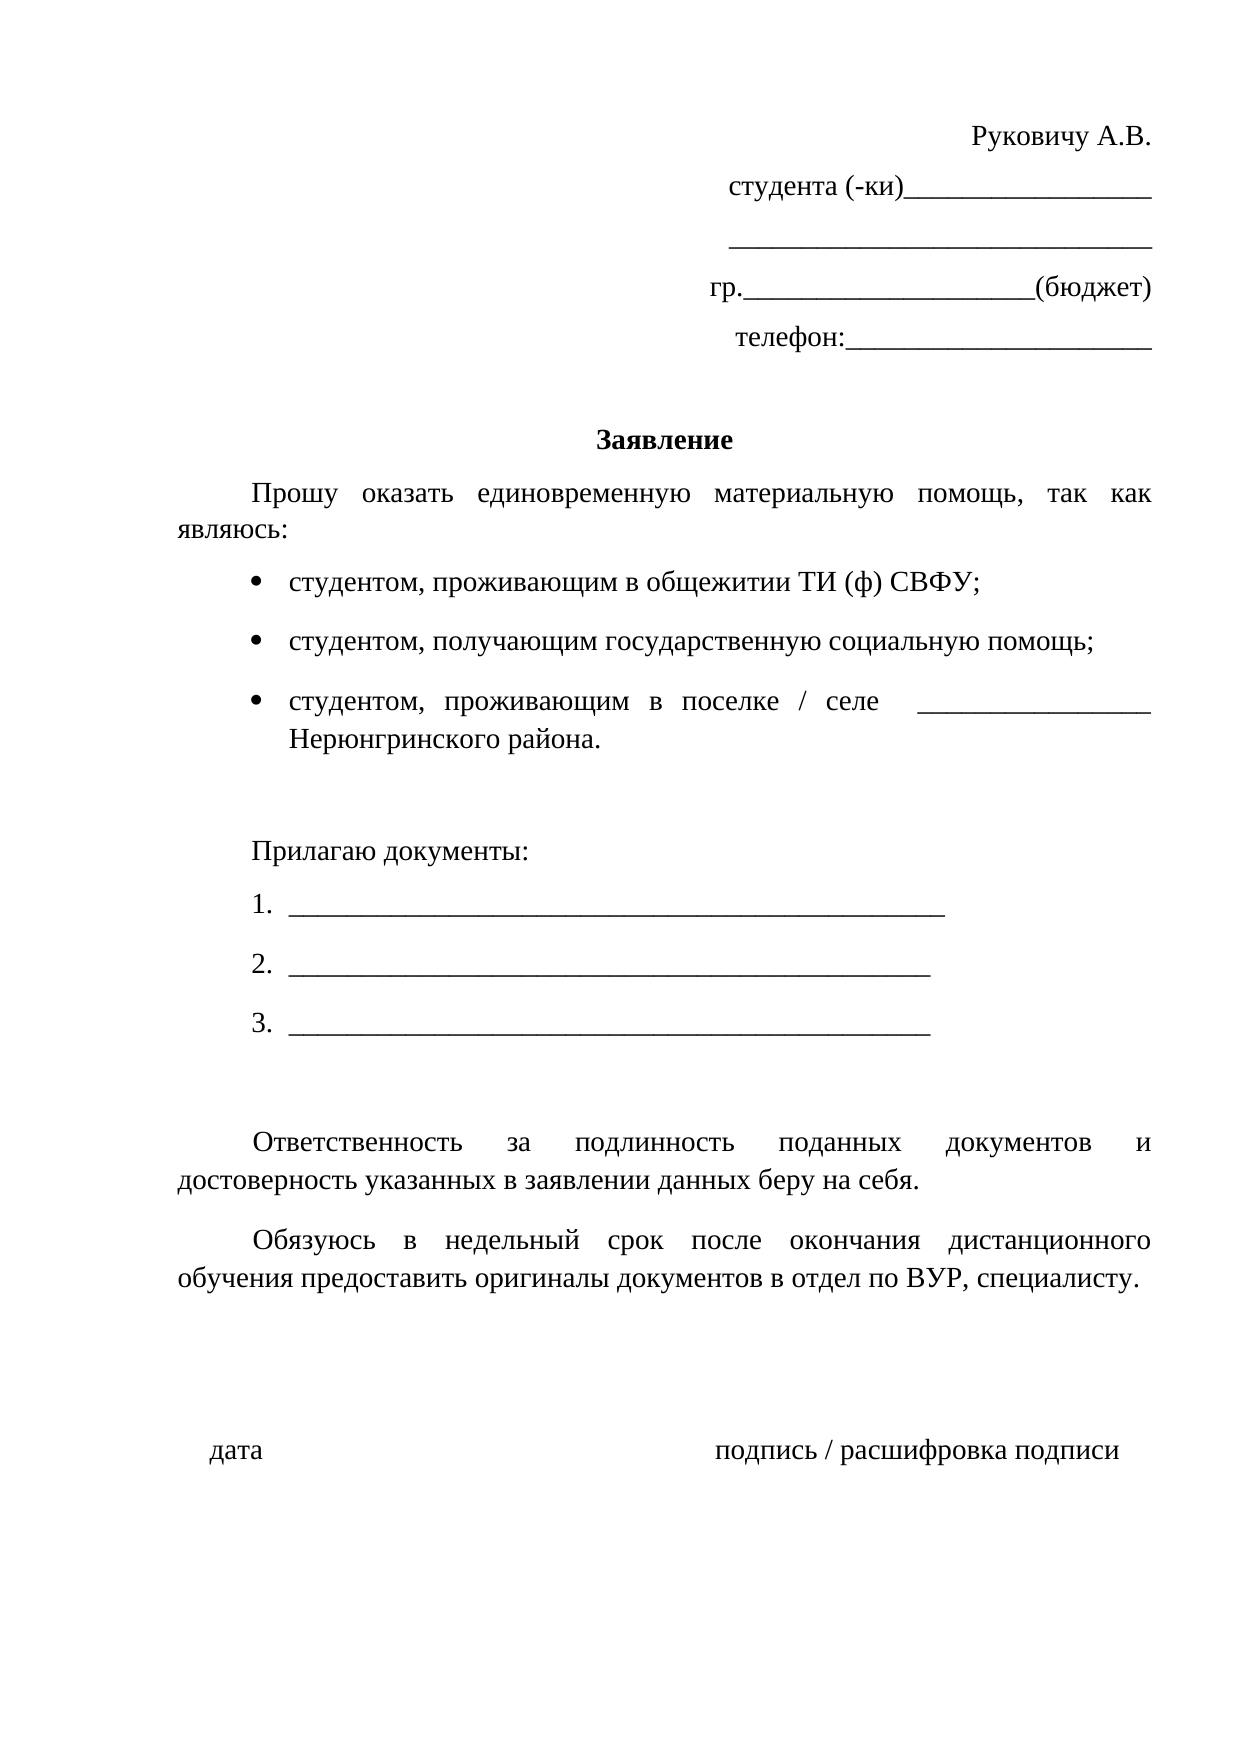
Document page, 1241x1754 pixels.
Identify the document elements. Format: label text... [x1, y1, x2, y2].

list студентом, проживающим в поселке / селе ________________ Нерюнгринского района. [251, 683, 1152, 755]
text телефон:_____________________ [177, 319, 1152, 352]
text студента (-ки)_________________ [177, 168, 1152, 202]
text Ответственность за подлинность поданных документов и достоверность указанных в заявлении данных беру на себя. [177, 1124, 1152, 1196]
list _____________________________________________ [251, 886, 1152, 920]
text дата подпись / расшифровка подписи [177, 1432, 1152, 1465]
text Заявление [177, 422, 1152, 456]
text Прилагаю документы: [177, 833, 1152, 867]
text гр.____________________(бюджет) [177, 269, 1152, 302]
text Прошу оказать единовременную материальную помощь, так как являюсь: [177, 475, 1152, 544]
text Обязуюсь в недельный срок после окончания дистанционного обучения предоставить оригиналы документов в отдел по ВУР, специалисту. [177, 1222, 1152, 1294]
text _____________________________ [177, 218, 1152, 252]
text Руковичу А.В. [177, 118, 1152, 152]
list студентом, получающим государственную социальную помощь; [251, 623, 1152, 657]
list ____________________________________________ [251, 1005, 1152, 1039]
list ____________________________________________ [251, 946, 1152, 979]
list студентом, проживающим в общежитии ТИ (ф) СВФУ; [251, 564, 1152, 597]
